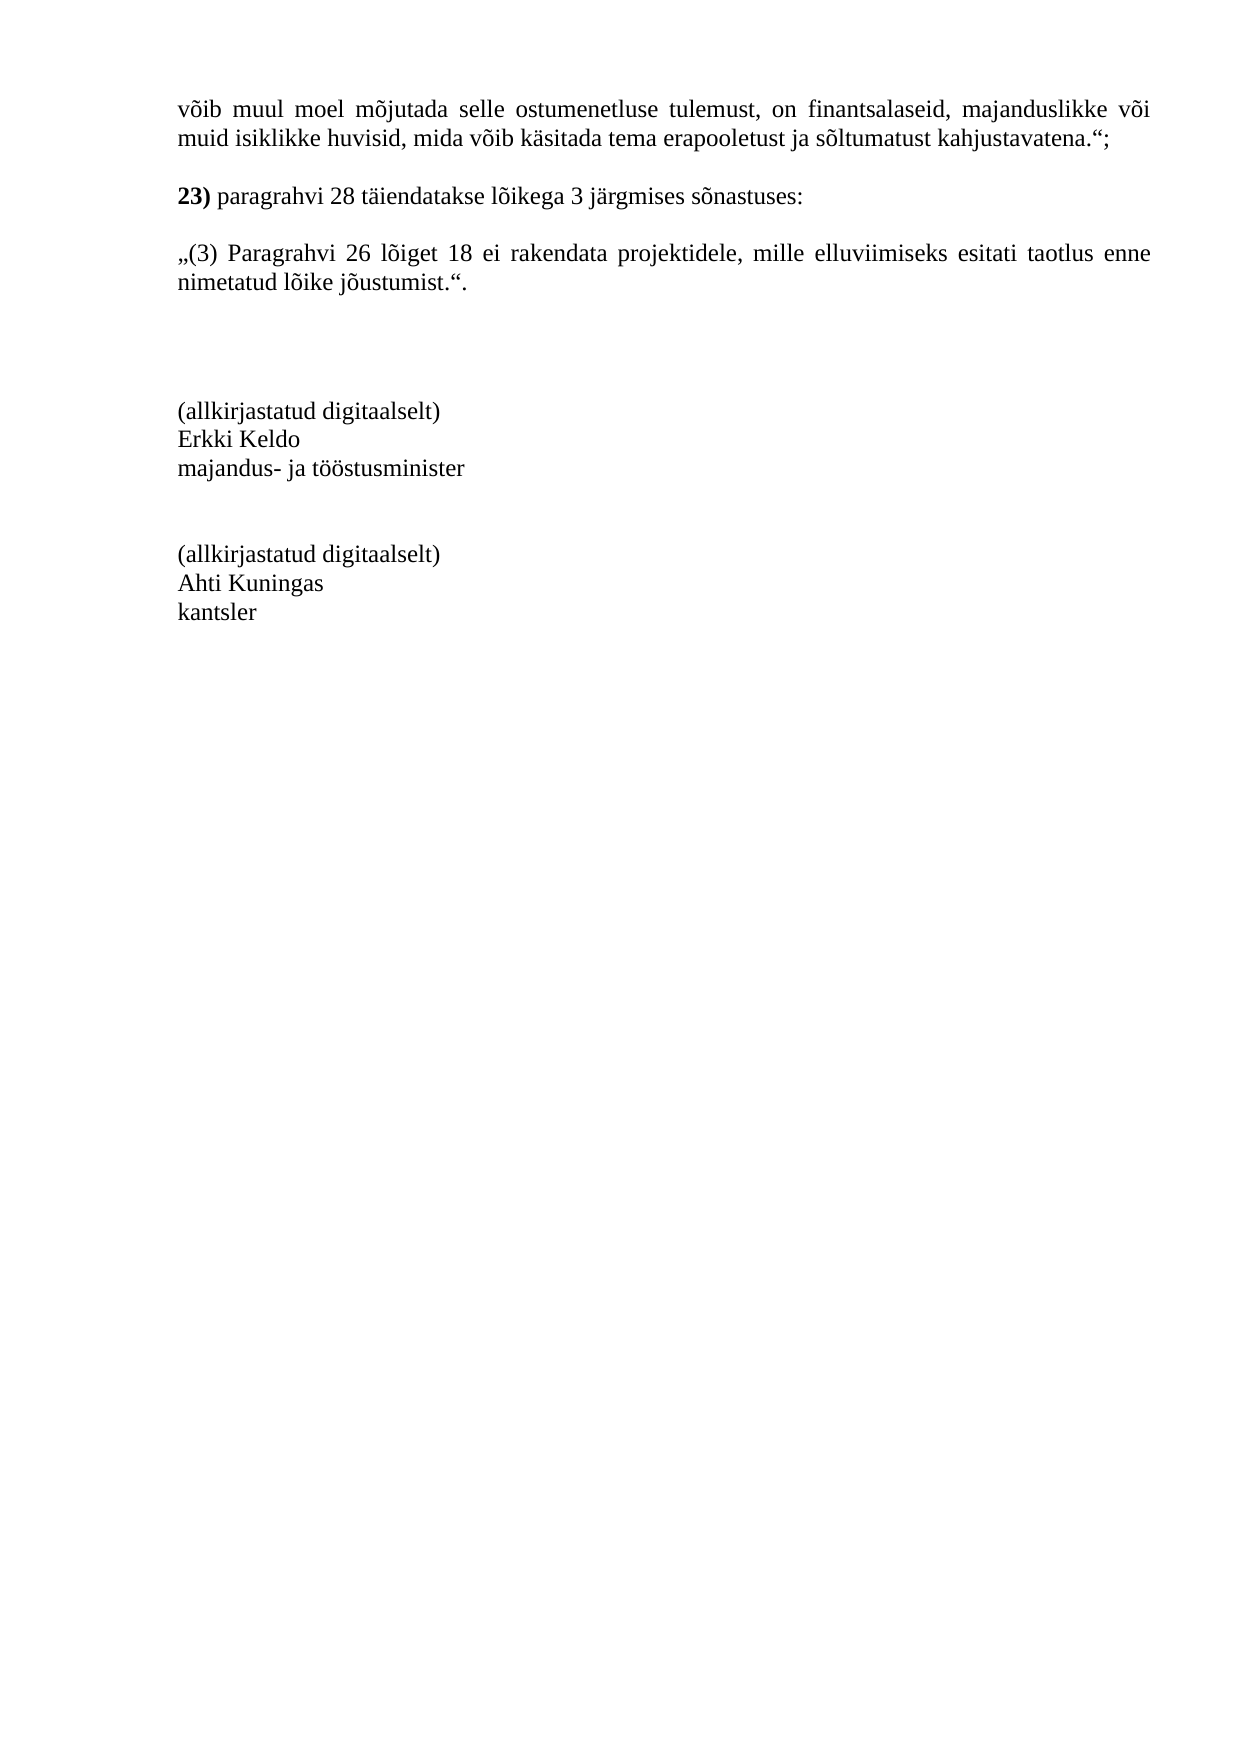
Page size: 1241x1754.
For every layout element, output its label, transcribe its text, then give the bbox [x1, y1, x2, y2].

text (allkirjastatud digitaalselt) [177, 396, 1152, 424]
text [177, 94, 1152, 152]
text 23) paragrahvi 28 täiendatakse lõikega 3 järgmises sõnastuses: [177, 181, 1152, 209]
text majandus- ja tööstusminister [177, 453, 1152, 482]
text „(3) Paragrahvi 26 lõiget 18 ei rakendata projektidele, mille elluviimiseks esitati taotlus enne nimetatud lõike jõustumist.“. [177, 238, 1152, 296]
text Ahti Kuningas kantsler [177, 568, 1152, 626]
text (allkirjastatud digitaalselt) [177, 539, 1152, 568]
text Erkki Keldo [177, 424, 1152, 453]
